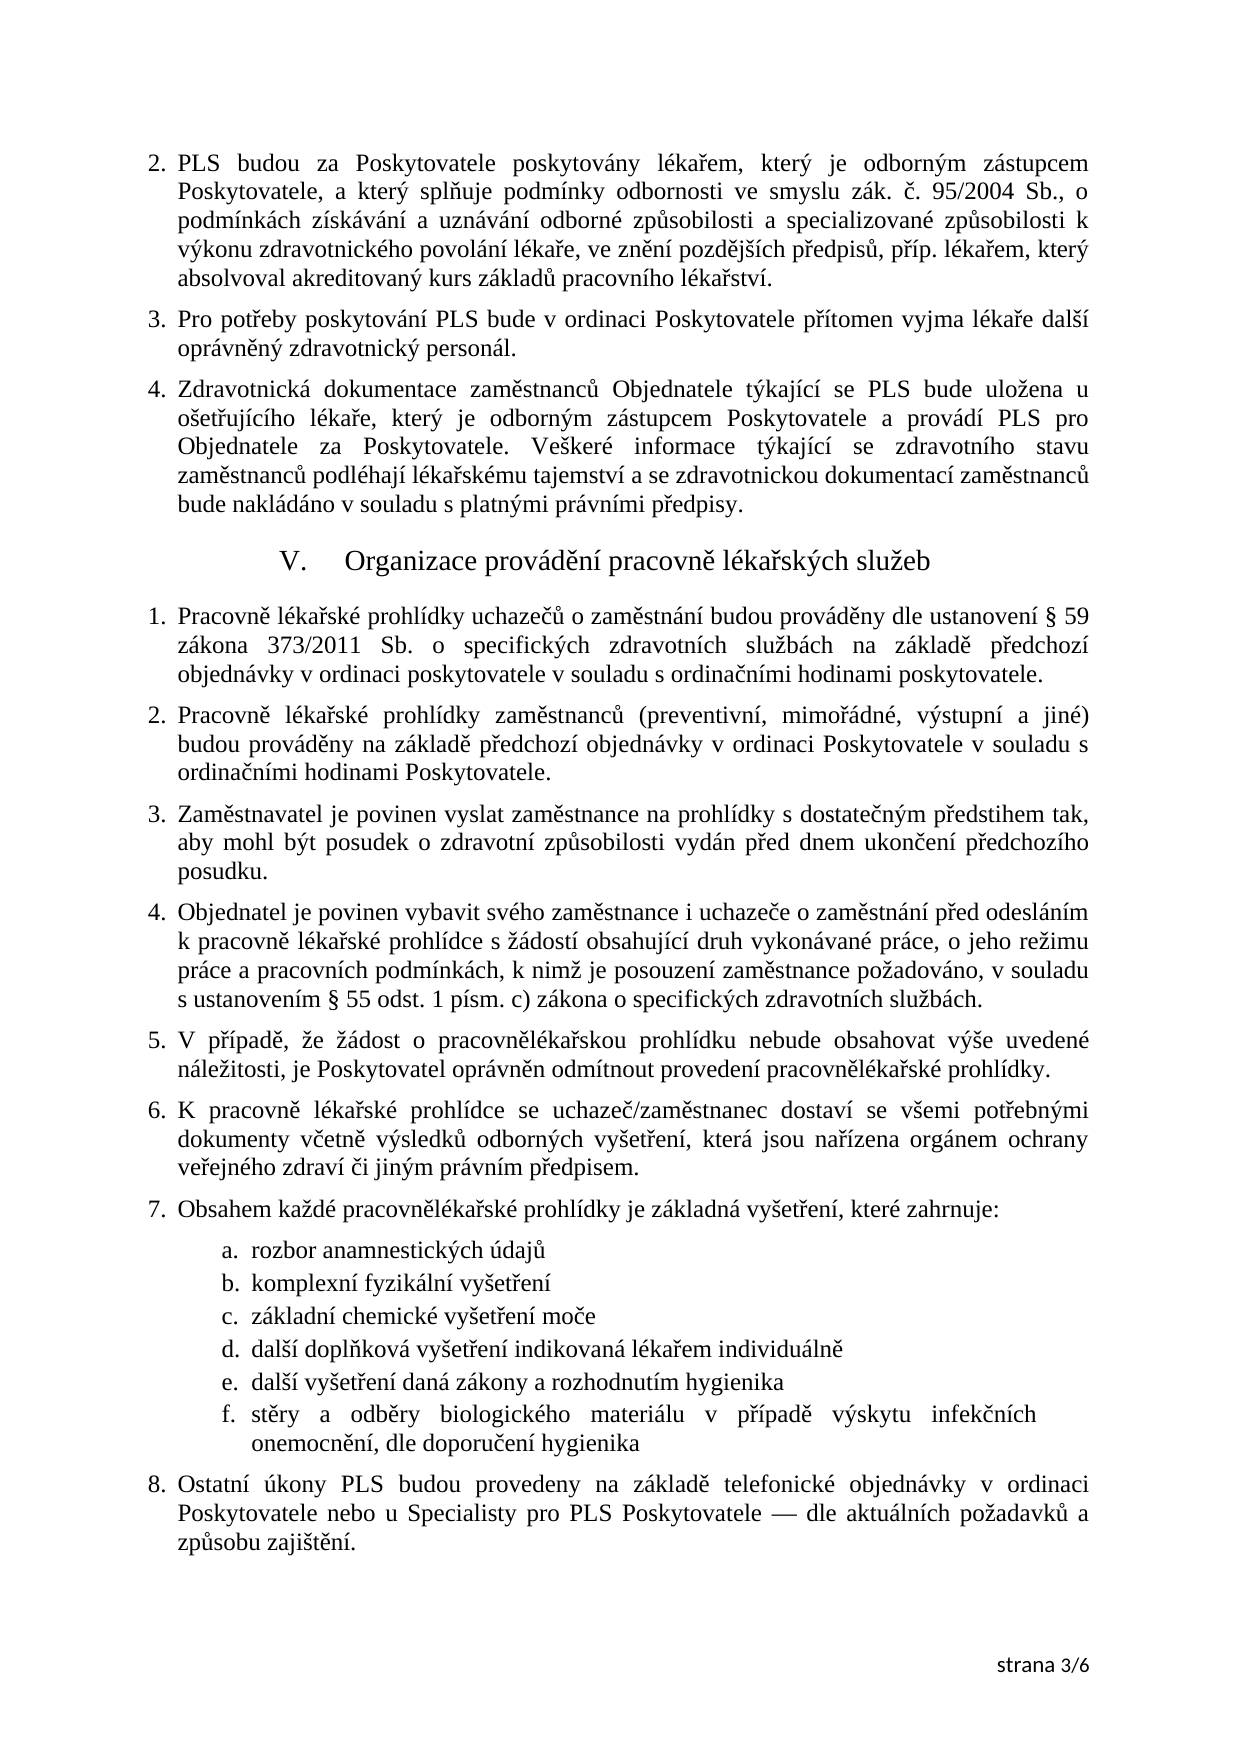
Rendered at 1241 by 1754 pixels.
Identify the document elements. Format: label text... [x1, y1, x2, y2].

list Zdravotnická dokumentace zaměstnanců Objednatele týkající se PLS bude uložena u ošetřujícího lékaře, který je odborným zástupcem Poskytovatele a provádí PLS pro Objednatele za Poskytovatele. Veškeré informace týkající se zdravotního stavu zaměstnanců podléhají lékařskému tajemství a se zdravotnickou dokumentací zaměstnanců bude nakládáno v souladu s platnými právními předpisy. [148, 374, 1090, 518]
subtitle základní chemické vyšetření moče [221, 1301, 1037, 1329]
list Pro potřeby poskytování PLS bude v ordinaci Poskytovatele přítomen vyjma lékaře další oprávněný zdravotnický personál. [148, 304, 1090, 361]
subtitle komplexní fyzikální vyšetření [221, 1268, 1037, 1297]
list Zaměstnavatel je povinen vyslat zaměstnance na prohlídky s dostatečným předstihem tak, aby mohl být posudek o zdravotní způsobilosti vydán před dnem ukončení předchozího posudku. [148, 799, 1090, 885]
subtitle další vyšetření daná zákony a rozhodnutím hygienika [221, 1367, 1037, 1395]
list Obsahem každé pracovnělékařské prohlídky je základná vyšetření, které zahrnuje: [148, 1194, 1090, 1222]
list Pracovně lékařské prohlídky uchazečů o zaměstnání budou prováděny dle ustanovení § 59 zákona 373/2011 Sb. o specifických zdravotních službách na základě předchozí objednávky v ordinaci poskytovatele v souladu s ordinačními hodinami poskytovatele. [148, 601, 1090, 687]
list Objednatel je povinen vybavit svého zaměstnance i uchazeče o zaměstnání před odesláním k pracovně lékařské prohlídce s žádostí obsahující druh vykonávané práce, o jeho režimu práce a pracovních podmínkách, k nimž je posouzení zaměstnance požadováno, v souladu s ustanovením § 55 odst. 1 písm. c) zákona o specifických zdravotních službách. [148, 897, 1090, 1012]
list Pracovně lékařské prohlídky zaměstnanců (preventivní, mimořádné, výstupní a jiné) budou prováděny na základě předchozí objednávky v ordinaci Poskytovatele v souladu s ordinačními hodinami Poskytovatele. [148, 700, 1090, 786]
subtitle další doplňková vyšetření indikovaná lékařem individuálně [221, 1334, 1037, 1362]
subtitle rozbor anamnestických údajů [221, 1235, 1037, 1264]
list V případě, že žádost o pracovnělékařskou prohlídku nebude obsahovat výše uvedené náležitosti, je Poskytovatel oprávněn odmítnout provedení pracovnělékařské prohlídky. [148, 1025, 1090, 1082]
list Organizace provádění pracovně lékařských služeb [148, 543, 1090, 576]
list K pracovně lékařské prohlídce se uchazeč/zaměstnanec dostaví se všemi potřebnými dokumenty včetně výsledků odborných vyšetření, která jsou nařízena orgánem ochrany veřejného zdraví či jiným právním předpisem. [148, 1095, 1090, 1181]
subtitle stěry a odběry biologického materiálu v případě výskytu infekčních onemocnění, dle doporučení hygienika [221, 1399, 1037, 1457]
list Ostatní úkony PLS budou provedeny na základě telefonické objednávky v ordinaci Poskytovatele nebo u Specialisty pro PLS Poskytovatele — dle aktuálních požadavků a způsobu zajištění. [148, 1469, 1090, 1556]
list PLS budou za Poskytovatele poskytovány lékařem, který je odborným zástupcem Poskytovatele, a který splňuje podmínky odbornosti ve smyslu zák. č. 95/2004 Sb., o podmínkách získávání a uznávání odborné způsobilosti a specializované způsobilosti k výkonu zdravotnického povolání lékaře, ve znění pozdějších předpisů, příp. lékařem, který absolvoval akreditovaný kurs základů pracovního lékařství. [148, 148, 1090, 291]
